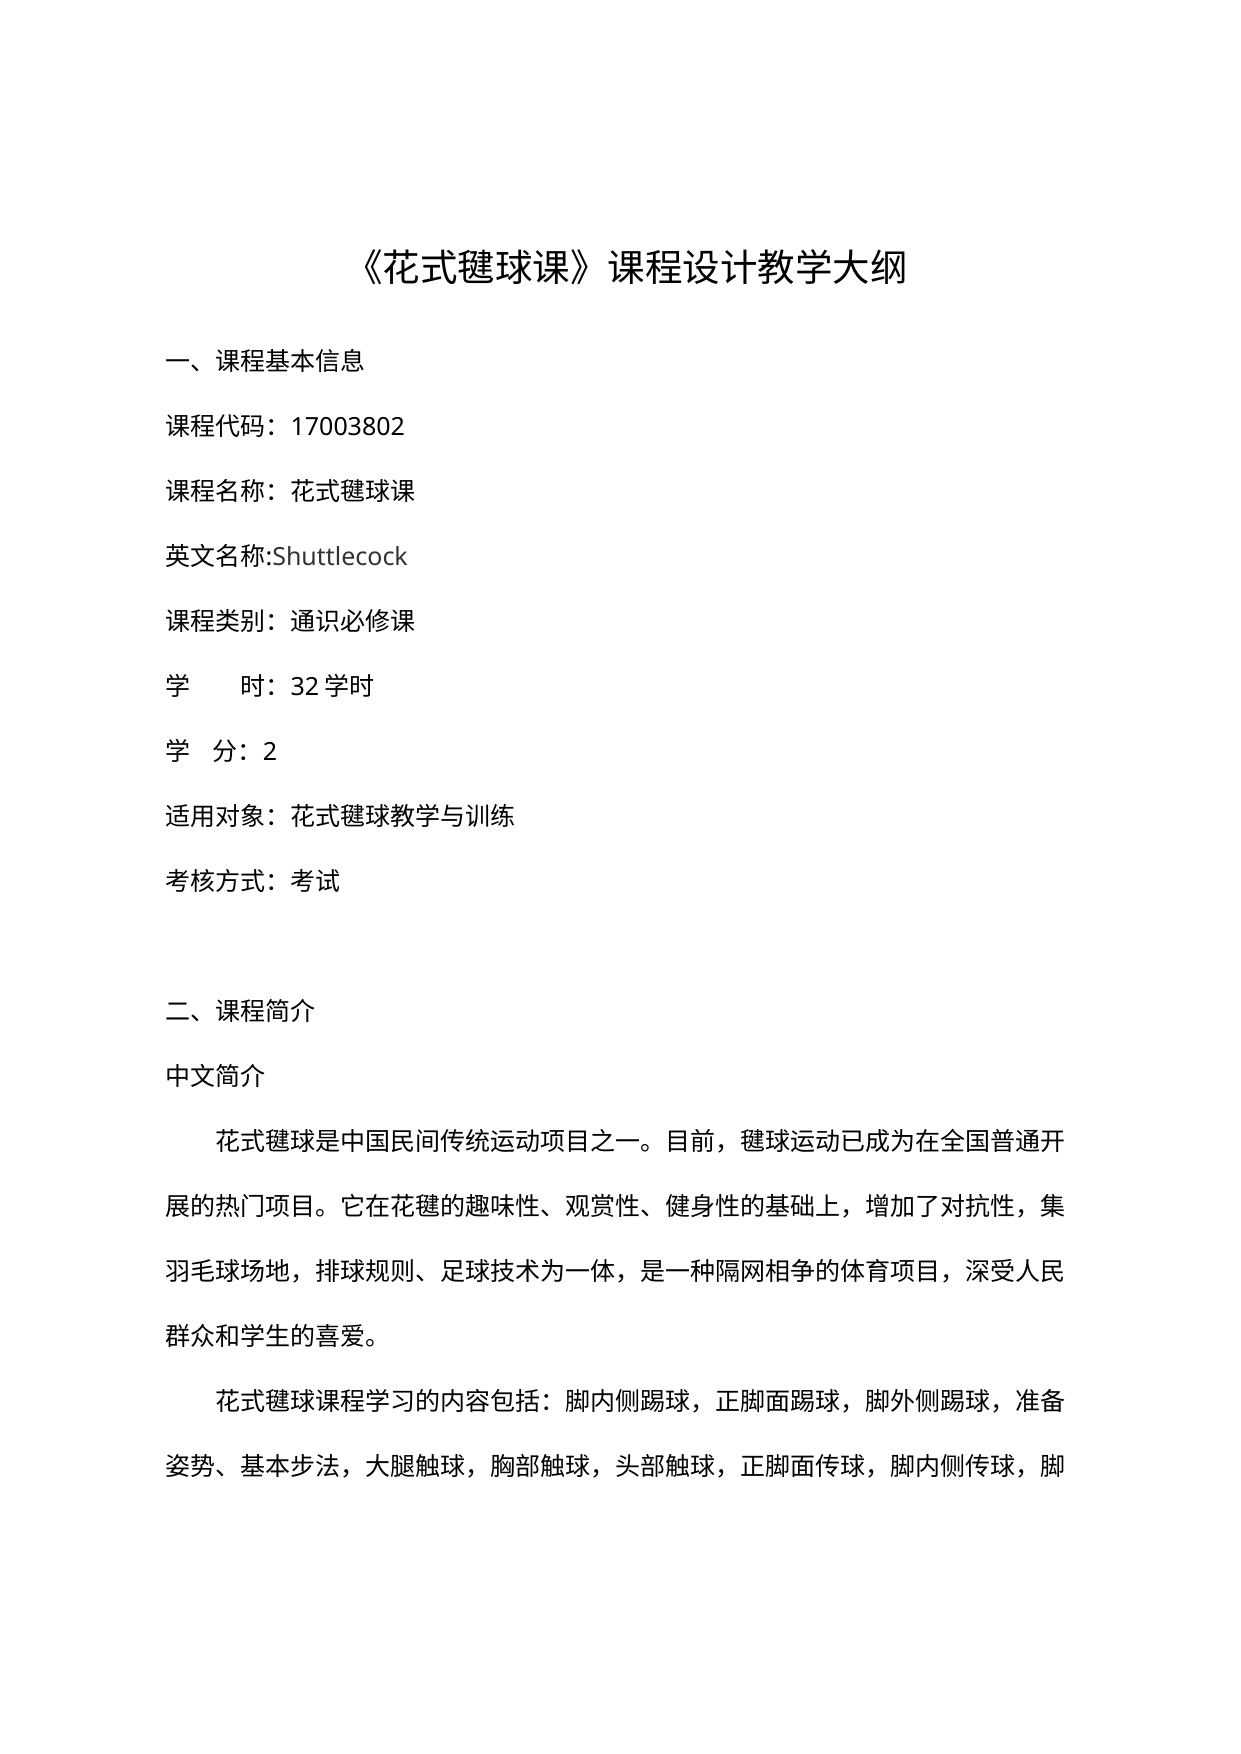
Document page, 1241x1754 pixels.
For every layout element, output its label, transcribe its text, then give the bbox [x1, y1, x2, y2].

text 考核方式：考试 [165, 847, 1087, 912]
text 学 分：2 [165, 717, 1087, 782]
text 《花式毽球课》课程设计教学大纲 [165, 233, 1087, 298]
text 中文简介 [165, 1042, 1087, 1107]
text 花式毽球是中国民间传统运动项目之一。目前，毽球运动已成为在全国普通开展的热门项目。它在花毽的趣味性、观赏性、健身性的基础上，增加了对抗性，集羽毛球场地，排球规则、足球技术为一体，是一种隔网相争的体育项目，深受人民群众和学生的喜爱。 [165, 1107, 1087, 1367]
text 学 时：32学时 [165, 652, 1087, 717]
text 英文名称:Shuttlecock [165, 522, 1087, 587]
text 课程代码：17003802 [165, 392, 1087, 457]
list 课程简介 [165, 977, 1087, 1042]
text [165, 1367, 1087, 1497]
text 适用对象：花式毽球教学与训练 [165, 782, 1087, 847]
text 一、课程基本信息 [165, 327, 1087, 392]
text 课程类别：通识必修课 [165, 587, 1087, 652]
text 课程名称：花式毽球课 [165, 457, 1087, 522]
